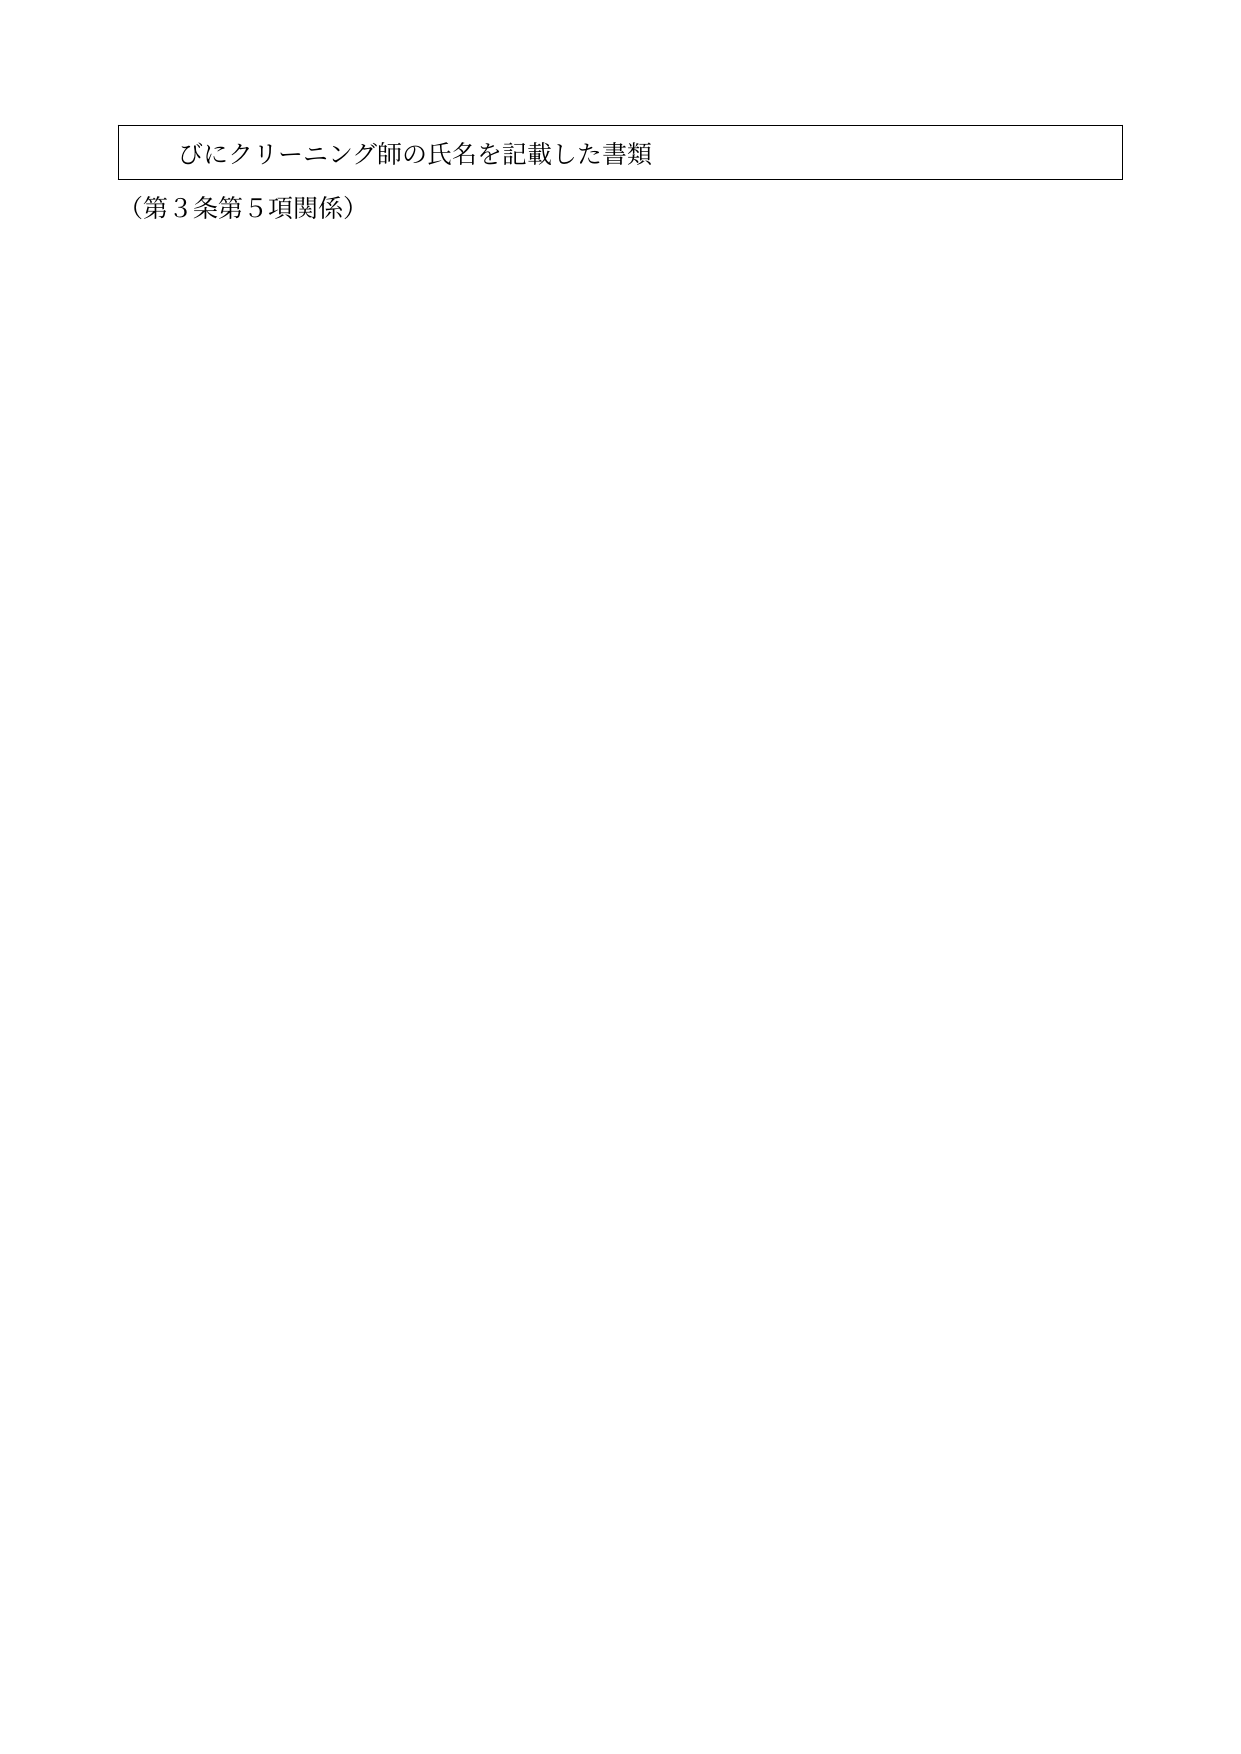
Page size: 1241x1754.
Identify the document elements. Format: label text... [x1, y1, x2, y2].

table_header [119, 126, 1122, 179]
text （第３条第５項関係） [118, 180, 1078, 234]
